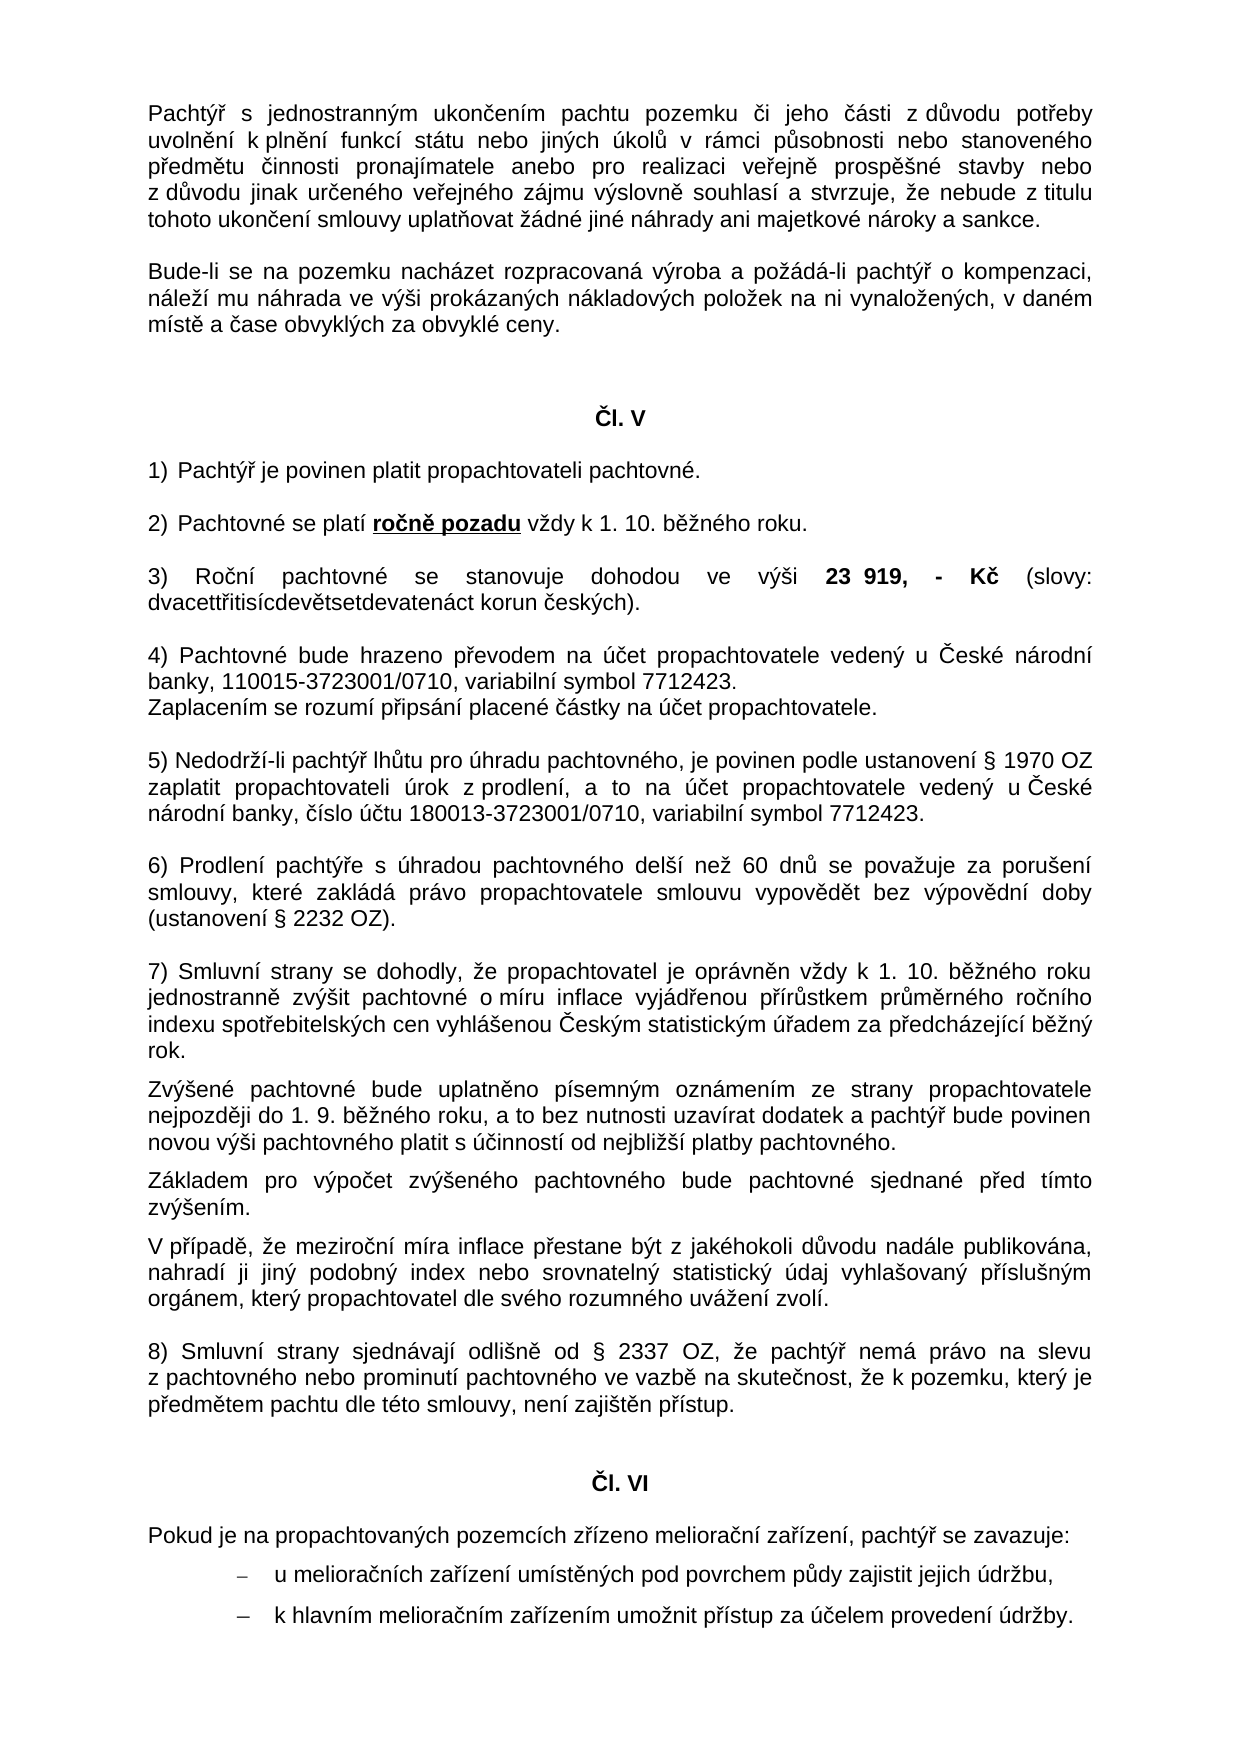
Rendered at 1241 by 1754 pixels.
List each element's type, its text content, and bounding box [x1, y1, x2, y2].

text Pachtýř s jednostranným ukončením pachtu pozemku či jeho části z důvodu potřeby uvolnění k plnění funkcí státu nebo jiných úkolů v rámci působnosti nebo stanoveného předmětu činnosti pronajímatele anebo pro realizaci veřejně prospěšné stavby nebo z důvodu jinak určeného veřejného zájmu výslovně souhlasí a stvrzuje, že nebude z titulu tohoto ukončení smlouvy uplatňovat žádné jiné náhrady ani majetkové nároky a sankce. [148, 100, 1092, 232]
text 3) Roční pachtovné se stanovuje dohodou ve výši 23 919, - Kč (slovy: dvacettřitisícdevětsetdevatenáct korun českých). [148, 563, 1092, 615]
text V případě, že meziroční míra inflace přestane být z jakéhokoli důvodu nadále publikována, nahradí ji jiný podobný index nebo srovnatelný statistický údaj vyhlašovaný příslušným orgánem, který propachtovatel dle svého rozumného uvážení zvolí. [148, 1233, 1092, 1312]
text Bude-li se na pozemku nacházet rozpracovaná výroba a požádá-li pachtýř o kompenzaci, náleží mu náhrada ve výši prokázaných nákladových položek na ni vynaložených, v daném místě a čase obvyklých za obvyklé ceny. [148, 258, 1092, 337]
text 6) Prodlení pachtýře s úhradou pachtovného delší než 60 dnů se považuje za porušení smlouvy, které zakládá právo propachtovatele smlouvu vypovědět bez výpovědní doby (ustanovení § 2232 OZ). [148, 852, 1092, 932]
text Zvýšené pachtovné bude uplatněno písemným oznámením ze strany propachtovatele nejpozději do 1. 9. běžného roku, a to bez nutnosti uzavírat dodatek a pachtýř bude povinen novou výši pachtovného platit s účinností od nejbližší platby pachtovného. [148, 1076, 1092, 1155]
text 8) Smluvní strany sjednávají odlišně od § 2337 OZ, že pachtýř nemá právo na slevu z pachtovného nebo prominutí pachtovného ve vazbě na skutečnost, že k pozemku, který je předmětem pachtu dle této smlouvy, není zajištěn přístup. [148, 1338, 1092, 1417]
text 5) Nedodrží-li pachtýř lhůtu pro úhradu pachtovného, je povinen podle ustanovení § 1970 OZ zaplatit propachtovateli úrok z prodlení, a to na účet propachtovatele vedený u České národní banky, číslo účtu 180013-3723001/0710, variabilní symbol 7712423. [148, 747, 1092, 826]
subtitle Čl. VI [148, 1470, 1092, 1496]
subtitle Čl. V [148, 404, 1092, 431]
text Zaplacením se rozumí připsání placené částky na účet propachtovatele. [148, 694, 1092, 721]
list Pachtovné se platí ročně pozadu vždy k 1. 10. běžného roku. [148, 510, 1092, 536]
list k hlavním melioračním zařízením umožnit přístup za účelem provedení údržby. [237, 1600, 1092, 1629]
list u melioračních zařízení umístěných pod povrchem půdy zajistit jejich údržbu, [237, 1561, 1092, 1588]
text 4) Pachtovné bude hrazeno převodem na účet propachtovatele vedený u České národní banky, 110015-3723001/0710, variabilní symbol 7712423. [148, 642, 1092, 694]
text Pokud je na propachtovaných pozemcích zřízeno meliorační zařízení, pachtýř se zavazuje: [148, 1522, 1092, 1549]
list Pachtýř je povinen platit propachtovateli pachtovné. [148, 457, 1092, 483]
text 7) Smluvní strany se dohodly, že propachtovatel je oprávněn vždy k 1. 10. běžného roku jednostranně zvýšit pachtovné o míru inflace vyjádřenou přírůstkem průměrného ročního indexu spotřebitelských cen vyhlášenou Českým statistickým úřadem za předcházející běžný rok. [148, 958, 1092, 1063]
text Základem pro výpočet zvýšeného pachtovného bude pachtovné sjednané před tímto zvýšením. [148, 1167, 1092, 1220]
